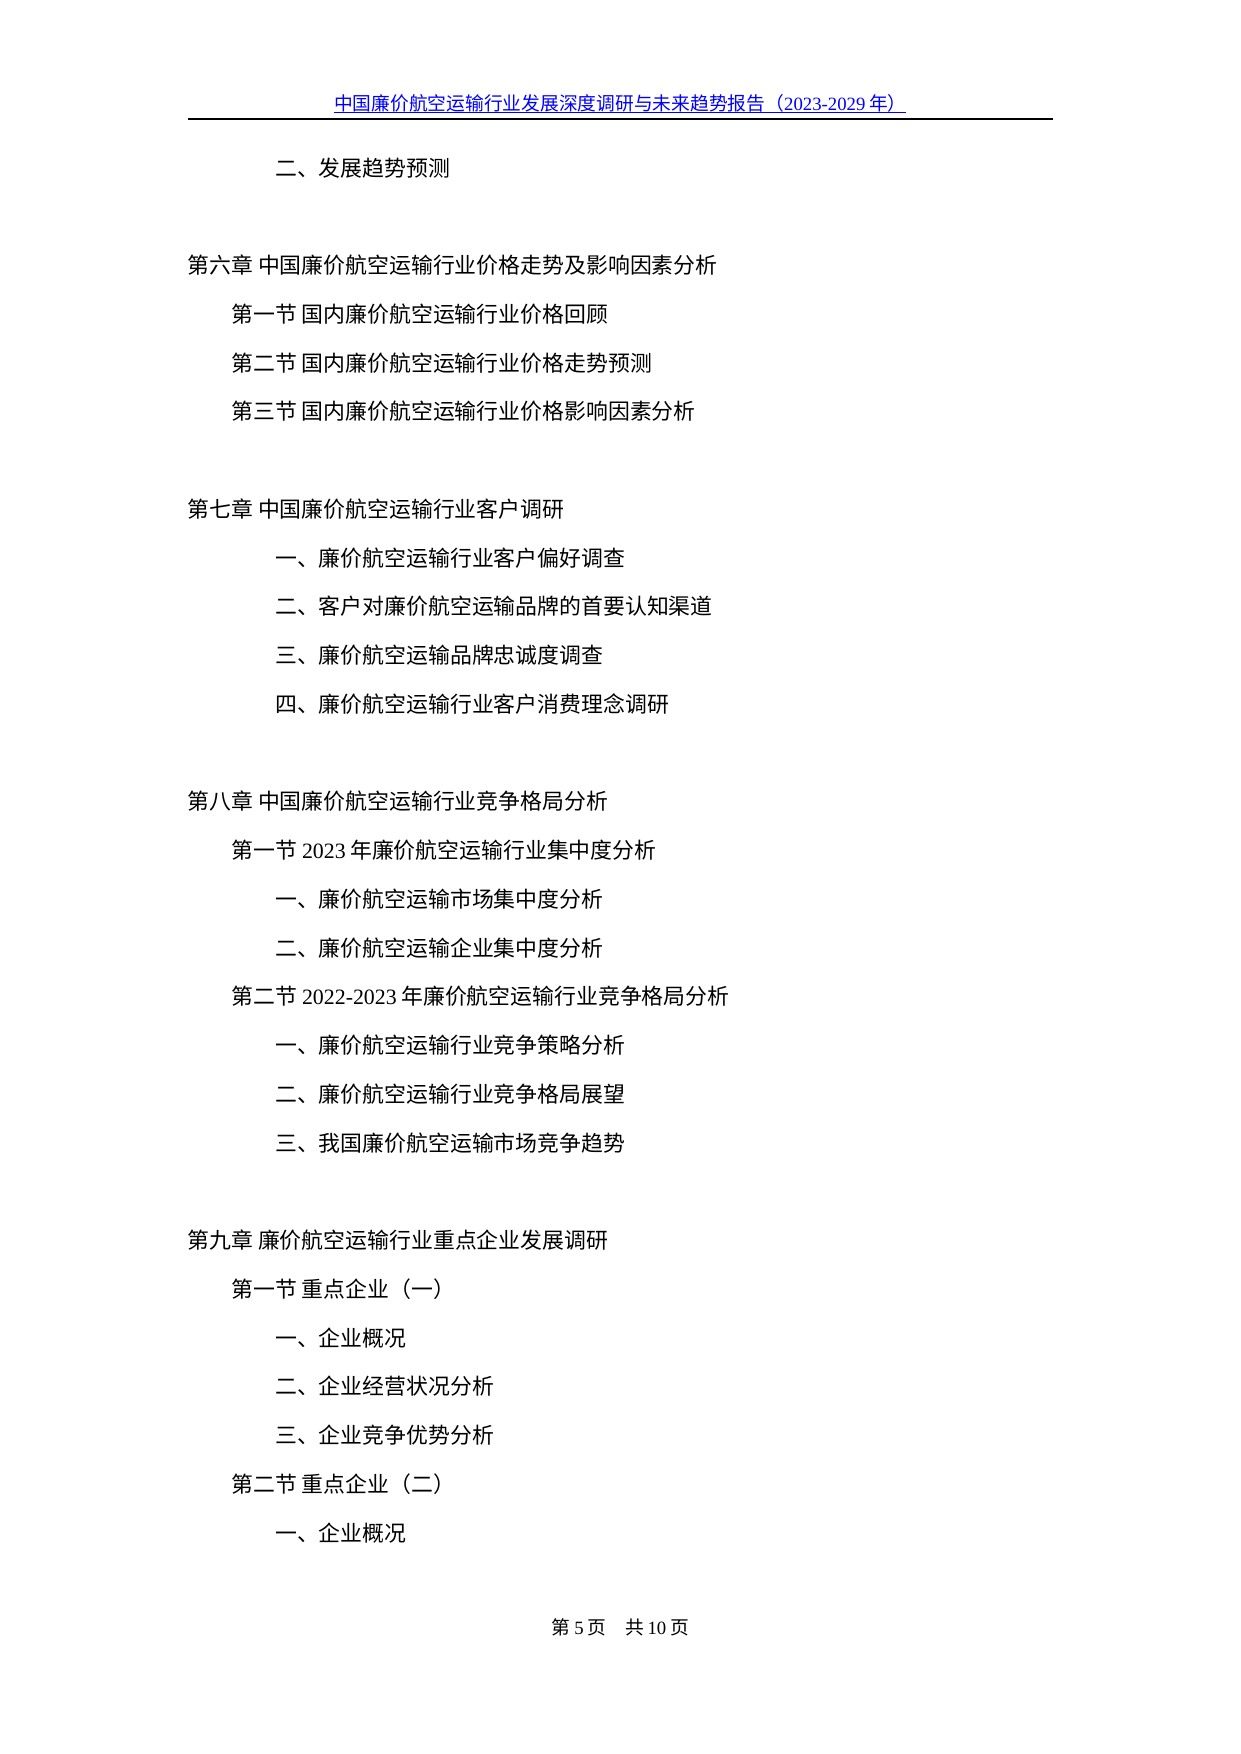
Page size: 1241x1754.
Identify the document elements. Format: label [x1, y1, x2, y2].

text [187, 150, 1053, 1548]
